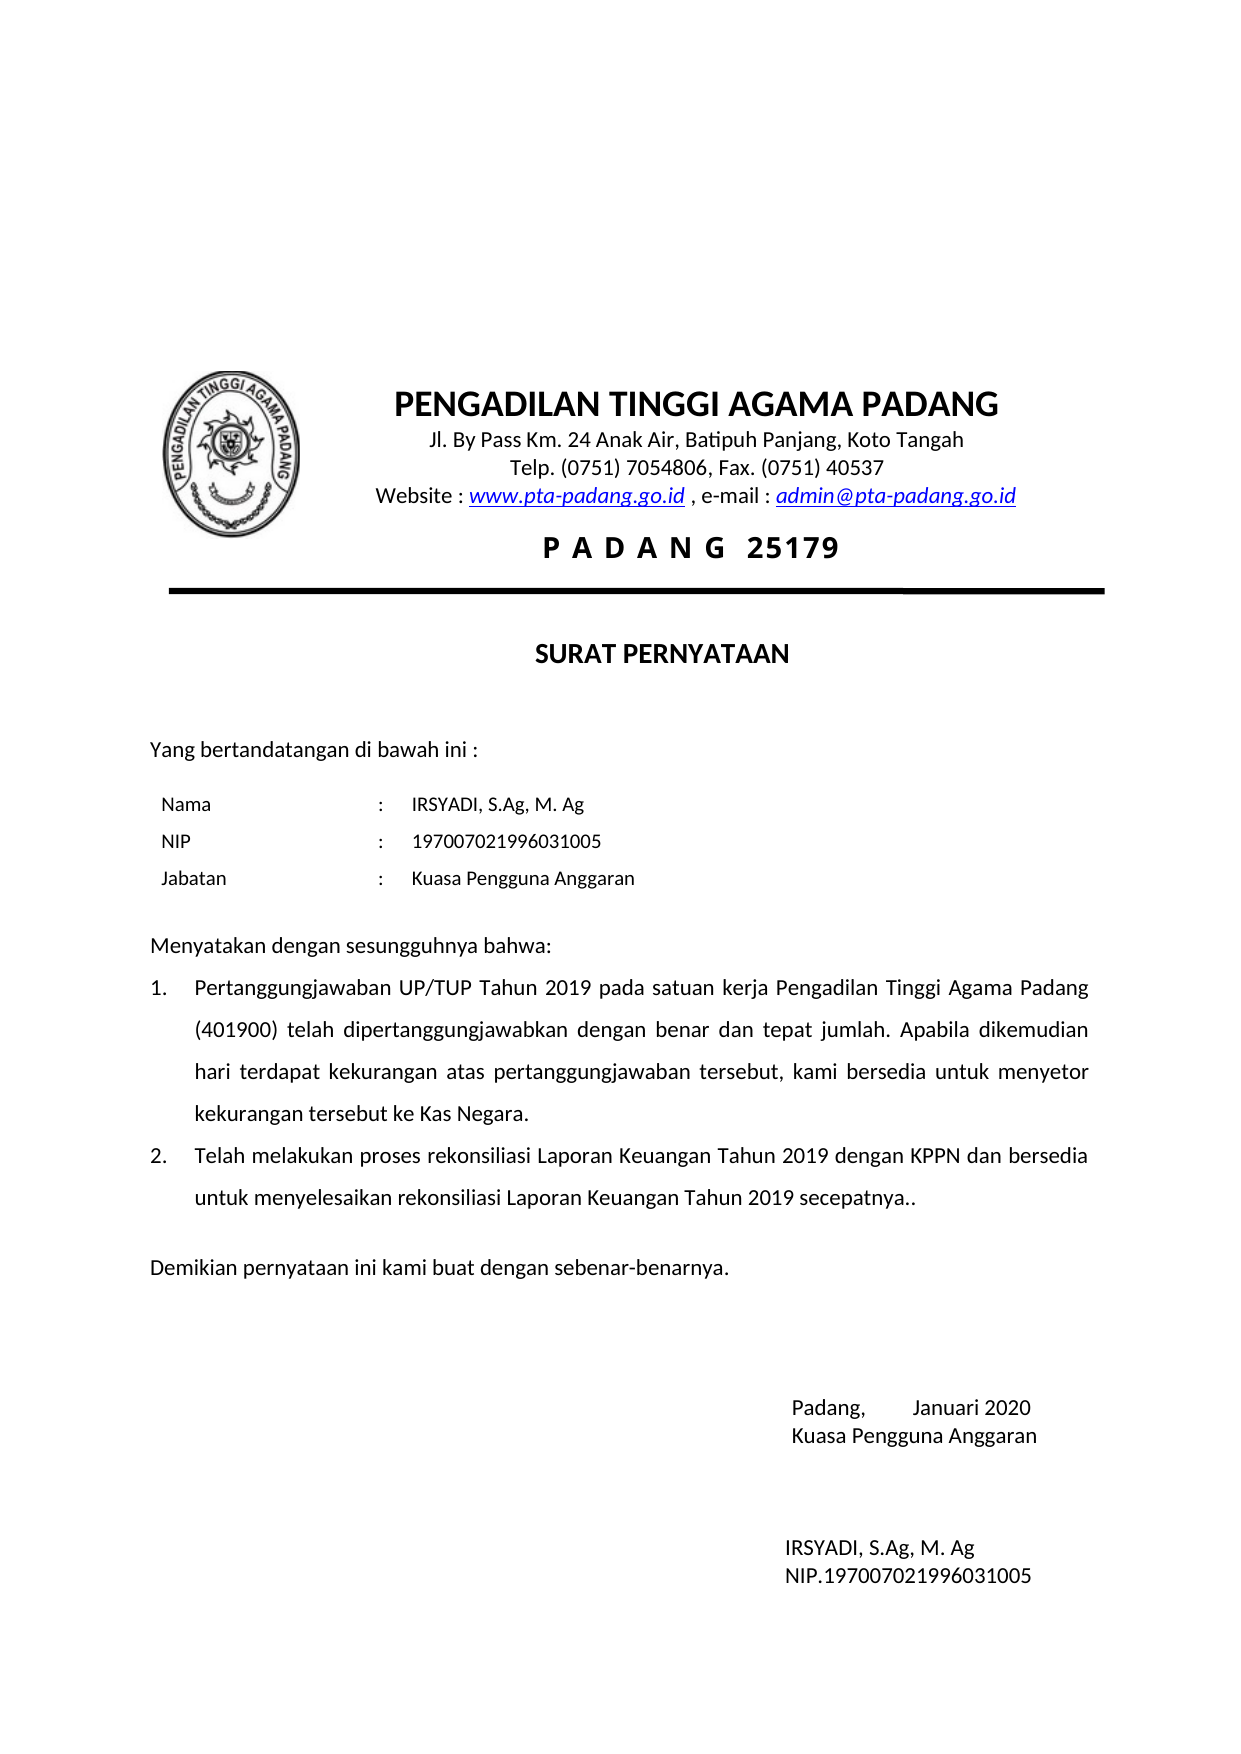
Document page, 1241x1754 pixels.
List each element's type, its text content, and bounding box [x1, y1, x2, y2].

list Kuasa Pengguna Anggaran [792, 1421, 1090, 1449]
text IRSYADI, S.Ag, M. Ag [785, 1533, 1090, 1561]
list Pertanggungjawaban UP/TUP Tahun 2019 pada satuan kerja Pengadilan Tinggi Agama Padang (401900) telah dipertanggungjawabkan dengan benar dan tepat jumlah. Apabila dikemudian hari terdapat kekurangan atas pertanggungjawaban tersebut, kami bersedia untuk menyetor kekurangan tersebut ke Kas Negara. [150, 973, 1090, 1127]
table_header Nama [150, 791, 367, 828]
list Telah melakukan proses rekonsiliasi Laporan Keuangan Tahun 2019 dengan KPPN dan bersedia untuk menyelesaikan rekonsiliasi Laporan Keuangan Tahun 2019 secepatnya.. [150, 1141, 1090, 1211]
table_cell Jabatan [150, 866, 367, 903]
table_cell 197007021996031005 [400, 828, 1206, 866]
table_header IRSYADI, S.Ag, M. Ag [400, 791, 1206, 828]
list Demikian pernyataan ini kami buat dengan sebenar-benarnya. [150, 1253, 1090, 1281]
list Menyatakan dengan sesungguhnya bahwa: [150, 931, 1090, 959]
list Padang, Januari 2020 [792, 1393, 1090, 1421]
table_cell NIP [150, 828, 367, 866]
picture [162, 371, 300, 539]
table_cell : [367, 866, 400, 903]
table_cell Kuasa Pengguna Anggaran [400, 866, 1206, 903]
table_cell : [367, 828, 400, 866]
text NIP.197007021996031005 [710, 1561, 1090, 1589]
table_header : [367, 791, 400, 828]
list SURAT PERNYATAAN [150, 635, 1090, 671]
list Yang bertandatangan di bawah ini : [150, 735, 1090, 763]
